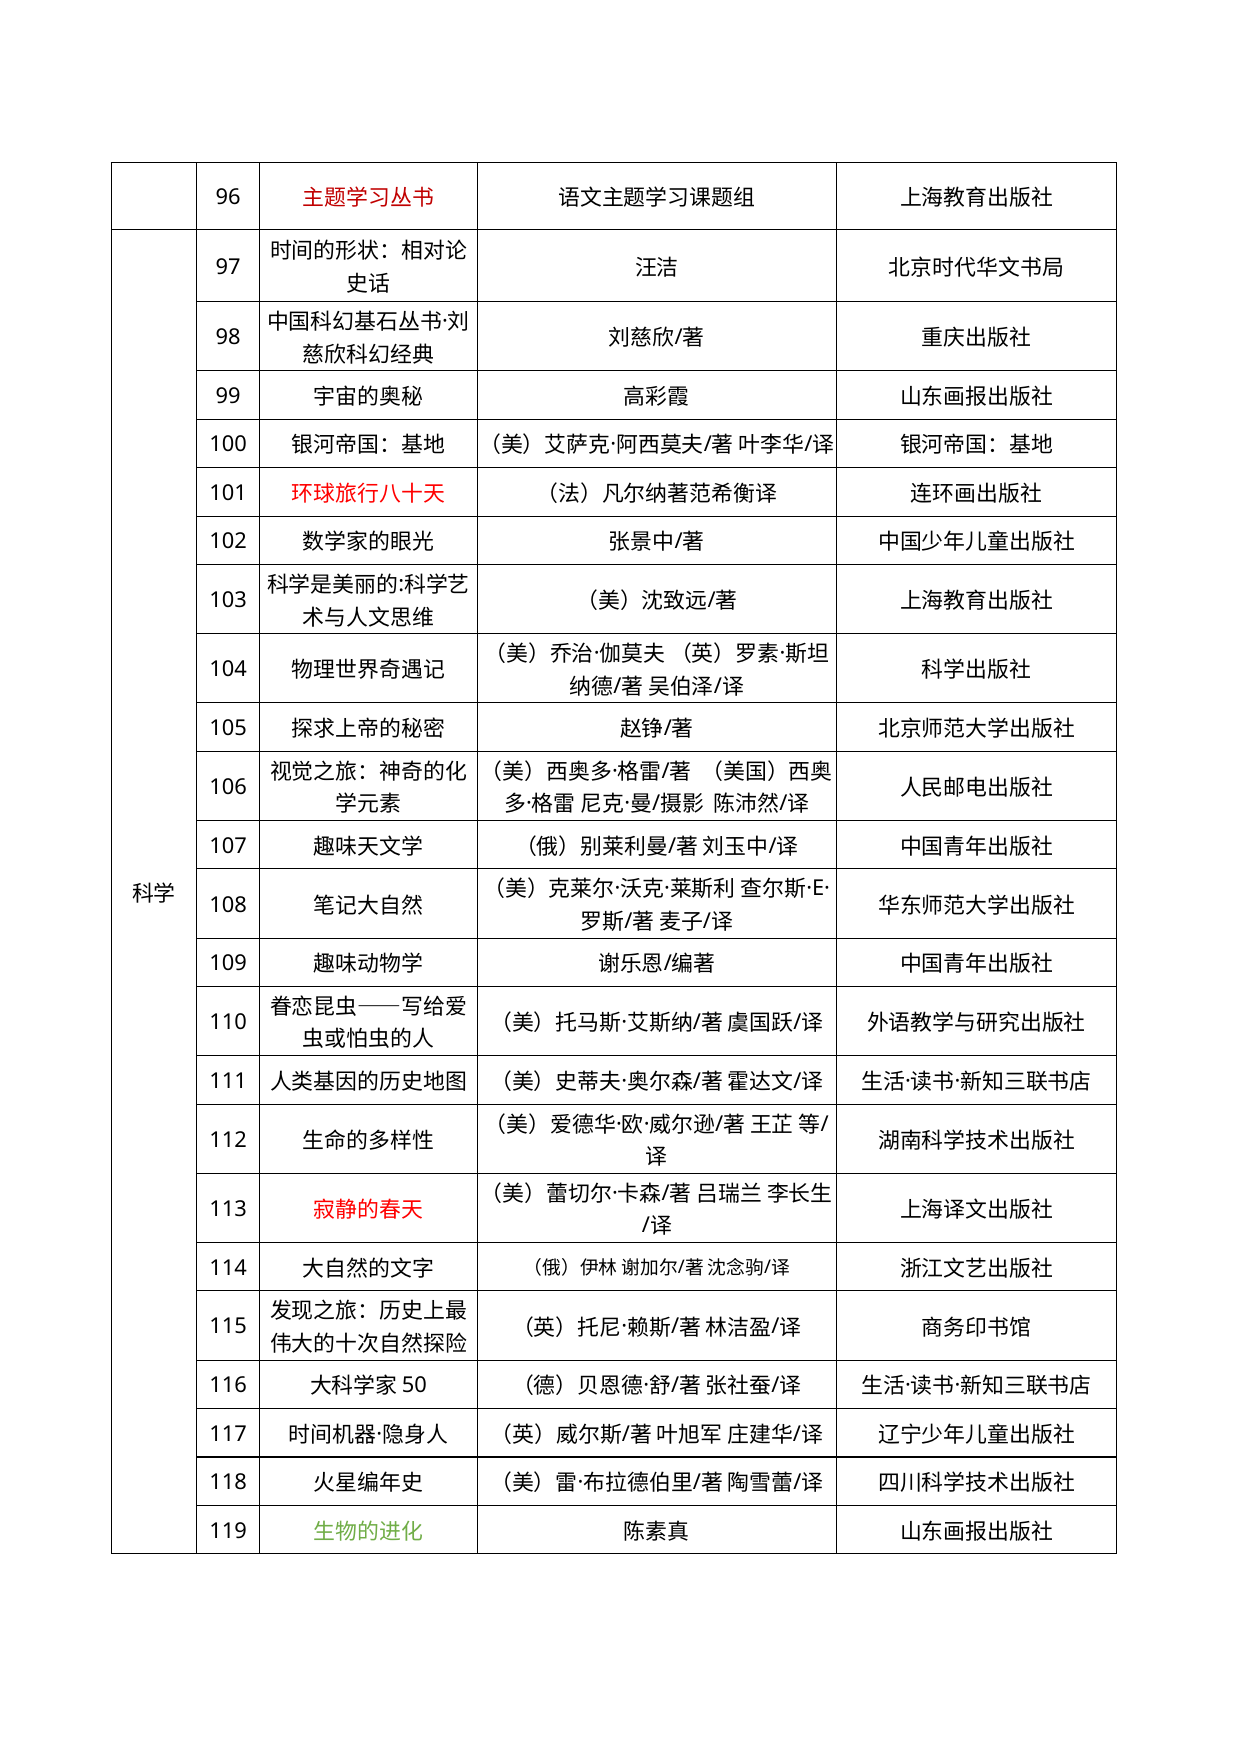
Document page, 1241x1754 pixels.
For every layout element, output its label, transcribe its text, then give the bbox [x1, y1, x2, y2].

table_cell 98 [197, 302, 259, 370]
table_cell （美）沈致远/著 [478, 565, 836, 633]
table_cell 谢乐恩/编著 [478, 939, 836, 986]
table_cell 视觉之旅：神奇的化学元素 [260, 752, 477, 820]
table_cell 赵铮/著 [478, 703, 836, 751]
table_cell 101 [197, 468, 259, 516]
table_cell 人民邮电出版社 [837, 752, 1116, 820]
table_cell 97 [197, 230, 259, 301]
table_cell （美）史蒂夫·奥尔森/著 霍达文/译 [478, 1056, 836, 1103]
table_cell 北京师范大学出版社 [837, 703, 1116, 751]
table_cell 银河帝国：基地 [837, 420, 1116, 467]
table_cell 109 [197, 939, 259, 986]
table_cell 103 [197, 565, 259, 633]
table_cell 117 [197, 1409, 259, 1456]
table_cell 96 [197, 163, 259, 229]
table_cell 上海教育出版社 [837, 565, 1116, 633]
table_cell （美）乔治·伽莫夫 （英）罗素·斯坦纳德/著 吴伯泽/译 [478, 634, 836, 702]
table_cell 107 [197, 821, 259, 868]
table_cell （俄）伊林 谢加尔/著 沈念驹/译 [478, 1243, 836, 1290]
table_cell 商务印书馆 [837, 1291, 1116, 1359]
table_cell 趣味动物学 [260, 939, 477, 986]
table_cell 104 [197, 634, 259, 702]
table_cell 眷恋昆虫——写给爱虫或怕虫的人 [260, 987, 477, 1055]
table_cell 湖南科学技术出版社 [837, 1105, 1116, 1173]
table_cell 大自然的文字 [260, 1243, 477, 1290]
table_cell 中国科幻基石丛书·刘慈欣科幻经典 [260, 302, 477, 370]
table_cell （美）托马斯·艾斯纳/著 虞国跃/译 [478, 987, 836, 1055]
table_cell 笔记大自然 [260, 869, 477, 937]
table_cell 105 [197, 703, 259, 751]
table_cell 111 [197, 1056, 259, 1103]
table_cell 语文主题学习课题组 [478, 163, 836, 229]
table_cell 火星编年史 [260, 1458, 477, 1505]
table_cell 中国少年儿童出版社 [837, 517, 1116, 564]
table_cell 科学出版社 [837, 634, 1116, 702]
table_cell 趣味天文学 [260, 821, 477, 868]
table_cell 102 [197, 517, 259, 564]
table_cell 生物的进化 [260, 1506, 477, 1553]
table_cell 华东师范大学出版社 [837, 869, 1116, 937]
table_cell 汪洁 [478, 230, 836, 301]
table_cell 重庆出版社 [837, 302, 1116, 370]
table_cell 生活·读书·新知三联书店 [837, 1056, 1116, 1103]
table_cell 人类基因的历史地图 [260, 1056, 477, 1103]
table_cell 外语教学与研究出版社 [837, 987, 1116, 1055]
table_cell 数学家的眼光 [260, 517, 477, 564]
table_cell 118 [197, 1458, 259, 1505]
table_cell 高彩霞 [478, 371, 836, 419]
table_cell 106 [197, 752, 259, 820]
table_cell 中国青年出版社 [837, 821, 1116, 868]
table_cell （美）爱德华·欧·威尔逊/著 王芷 等/译 [478, 1105, 836, 1173]
table_cell 宇宙的奥秘 [260, 371, 477, 419]
table_cell 寂静的春天 [260, 1174, 477, 1242]
table_cell 科学 [112, 230, 196, 1553]
table_cell 99 [197, 371, 259, 419]
table_cell 物理世界奇遇记 [260, 634, 477, 702]
table_cell 刘慈欣/著 [478, 302, 836, 370]
table_cell 张景中/著 [478, 517, 836, 564]
table_cell 112 [197, 1105, 259, 1173]
table_cell 主题学习丛书 [260, 163, 477, 229]
table_cell 连环画出版社 [837, 468, 1116, 516]
table_cell 时间机器·隐身人 [260, 1409, 477, 1456]
table_cell （俄）别莱利曼/著 刘玉中/译 [478, 821, 836, 868]
table_cell （美）蕾切尔·卡森/著 吕瑞兰 李长生/译 [478, 1174, 836, 1242]
table_cell 119 [197, 1506, 259, 1553]
table_cell （德）贝恩德·舒/著 张社蚕/译 [478, 1361, 836, 1408]
table_cell 浙江文艺出版社 [837, 1243, 1116, 1290]
table_cell 北京时代华文书局 [837, 230, 1116, 301]
table_cell 山东画报出版社 [837, 1506, 1116, 1553]
table_cell 大科学家50 [260, 1361, 477, 1408]
table_cell （美）艾萨克·阿西莫夫/著 叶李华/译 [478, 420, 836, 467]
table_cell 115 [197, 1291, 259, 1359]
table_cell （英）托尼·赖斯/著 林洁盈/译 [478, 1291, 836, 1359]
table_cell 辽宁少年儿童出版社 [837, 1409, 1116, 1456]
table_cell 110 [197, 987, 259, 1055]
table_cell 四川科学技术出版社 [837, 1458, 1116, 1505]
table_cell 环球旅行八十天 [260, 468, 477, 516]
table_cell （美）克莱尔·沃克·莱斯利 查尔斯·E·罗斯/著 麦子/译 [478, 869, 836, 937]
table_cell 生命的多样性 [260, 1105, 477, 1173]
table_cell （美）西奥多·格雷/著 （美国）西奥多·格雷 尼克·曼/摄影 陈沛然/译 [478, 752, 836, 820]
table_cell 生活·读书·新知三联书店 [837, 1361, 1116, 1408]
table_cell （英）威尔斯/著 叶旭军 庄建华/译 [478, 1409, 836, 1456]
table_cell 山东画报出版社 [837, 371, 1116, 419]
table_cell 108 [197, 869, 259, 937]
table_cell 100 [197, 420, 259, 467]
table_cell （美）雷·布拉德伯里/著 陶雪蕾/译 [478, 1458, 836, 1505]
table_cell （法）凡尔纳著范希衡译 [478, 468, 836, 516]
table_cell 陈素真 [478, 1506, 836, 1553]
table_cell 发现之旅：历史上最伟大的十次自然探险 [260, 1291, 477, 1359]
table_cell 114 [197, 1243, 259, 1290]
table_cell 上海教育出版社 [837, 163, 1116, 229]
table_cell 科学是美丽的:科学艺术与人文思维 [260, 565, 477, 633]
table_cell 银河帝国：基地 [260, 420, 477, 467]
table_cell 中国青年出版社 [837, 939, 1116, 986]
table_cell 113 [197, 1174, 259, 1242]
table_cell 时间的形状：相对论史话 [260, 230, 477, 301]
table_cell 探求上帝的秘密 [260, 703, 477, 751]
table_cell 上海译文出版社 [837, 1174, 1116, 1242]
table_cell 116 [197, 1361, 259, 1408]
